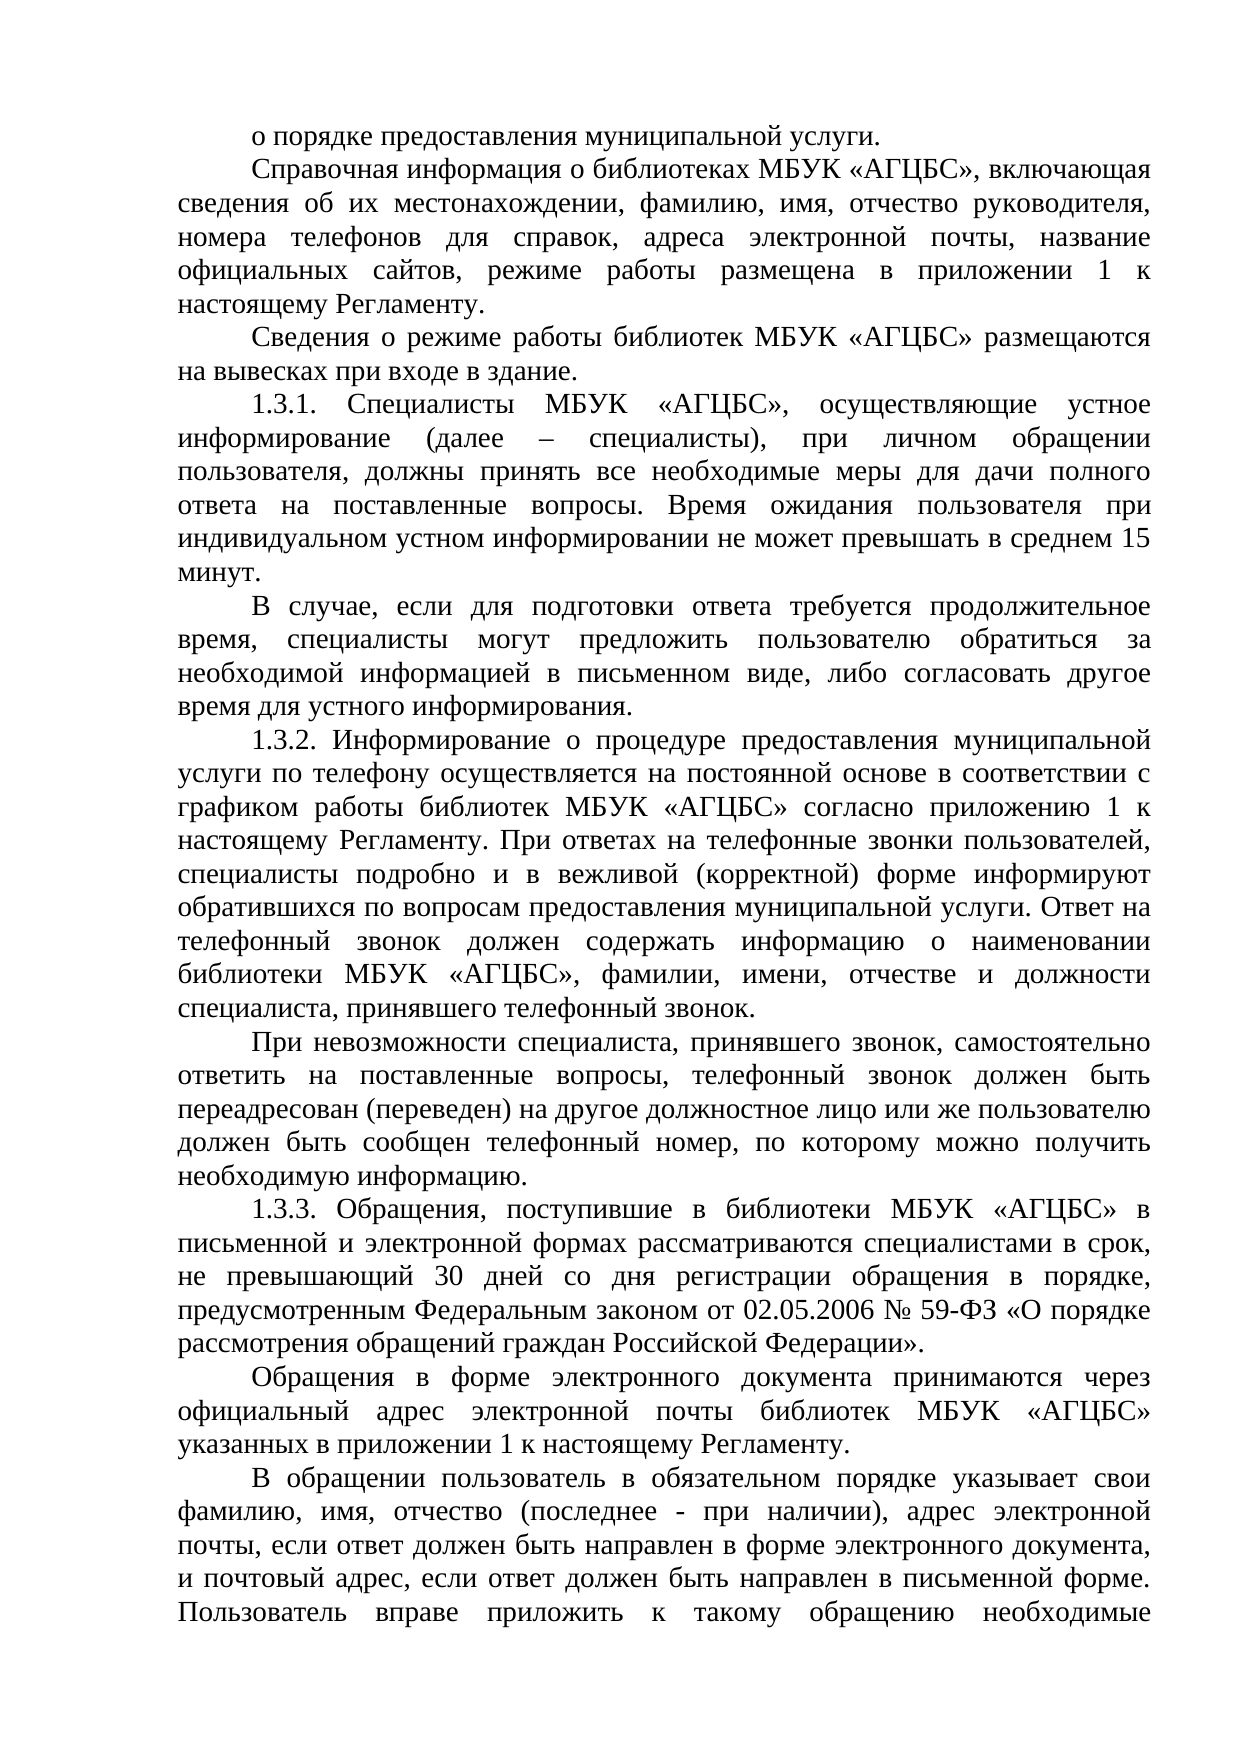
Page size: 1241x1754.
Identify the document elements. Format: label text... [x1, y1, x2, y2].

text о порядке предоставления муниципальной услуги. [177, 118, 1152, 152]
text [177, 1460, 1152, 1627]
text Обращения в форме электронного документа принимаются через официальный адрес электронной почты библиотек МБУК «АГЦБС» указанных в приложении 1 к настоящему Регламенту. [177, 1359, 1152, 1460]
text Сведения о режиме работы библиотек МБУК «АГЦБС» размещаются на вывесках при входе в здание. [177, 319, 1152, 386]
text При невозможности специалиста, принявшего звонок, самостоятельно ответить на поставленные вопросы, телефонный звонок должен быть переадресован (переведен) на другое должностное лицо или же пользователю должен быть сообщен телефонный номер, по которому можно получить необходимую информацию. [177, 1024, 1152, 1191]
text 1.3.1. Специалисты МБУК «АГЦБС», осуществляющие устное информирование (далее – специалисты), при личном обращении пользователя, должны принять все необходимые меры для дачи полного ответа на поставленные вопросы. Время ожидания пользователя при индивидуальном устном информировании не может превышать в среднем 15 минут. [177, 386, 1152, 588]
text В случае, если для подготовки ответа требуется продолжительное время, специалисты могут предложить пользователю обратиться за необходимой информацией в письменном виде, либо согласовать другое время для устного информирования. [177, 588, 1152, 722]
text Справочная информация о библиотеках МБУК «АГЦБС», включающая сведения об их местонахождении, фамилию, имя, отчество руководителя, номера телефонов для справок, адреса электронной почты, название официальных сайтов, режиме работы размещена в приложении 1 к настоящему Регламенту. [177, 152, 1152, 319]
text 1.3.2. Информирование о процедуре предоставления муниципальной услуги по телефону осуществляется на постоянной основе в соответствии с графиком работы библиотек МБУК «АГЦБС» согласно приложению 1 к настоящему Регламенту. При ответах на телефонные звонки пользователей, специалисты подробно и в вежливой (корректной) форме информируют обратившихся по вопросам предоставления муниципальной услуги. Ответ на телефонный звонок должен содержать информацию о наименовании библиотеки МБУК «АГЦБС», фамилии, имени, отчестве и должности специалиста, принявшего телефонный звонок. [177, 722, 1152, 1024]
text 1.3.3. Обращения, поступившие в библиотеки МБУК «АГЦБС» в письменной и электронной формах рассматриваются специалистами в срок, не превышающий 30 дней со дня регистрации обращения в порядке, предусмотренным Федеральным законом от 02.05.2006 № 59-ФЗ «О порядке рассмотрения обращений граждан Российской Федерации». [177, 1191, 1152, 1359]
